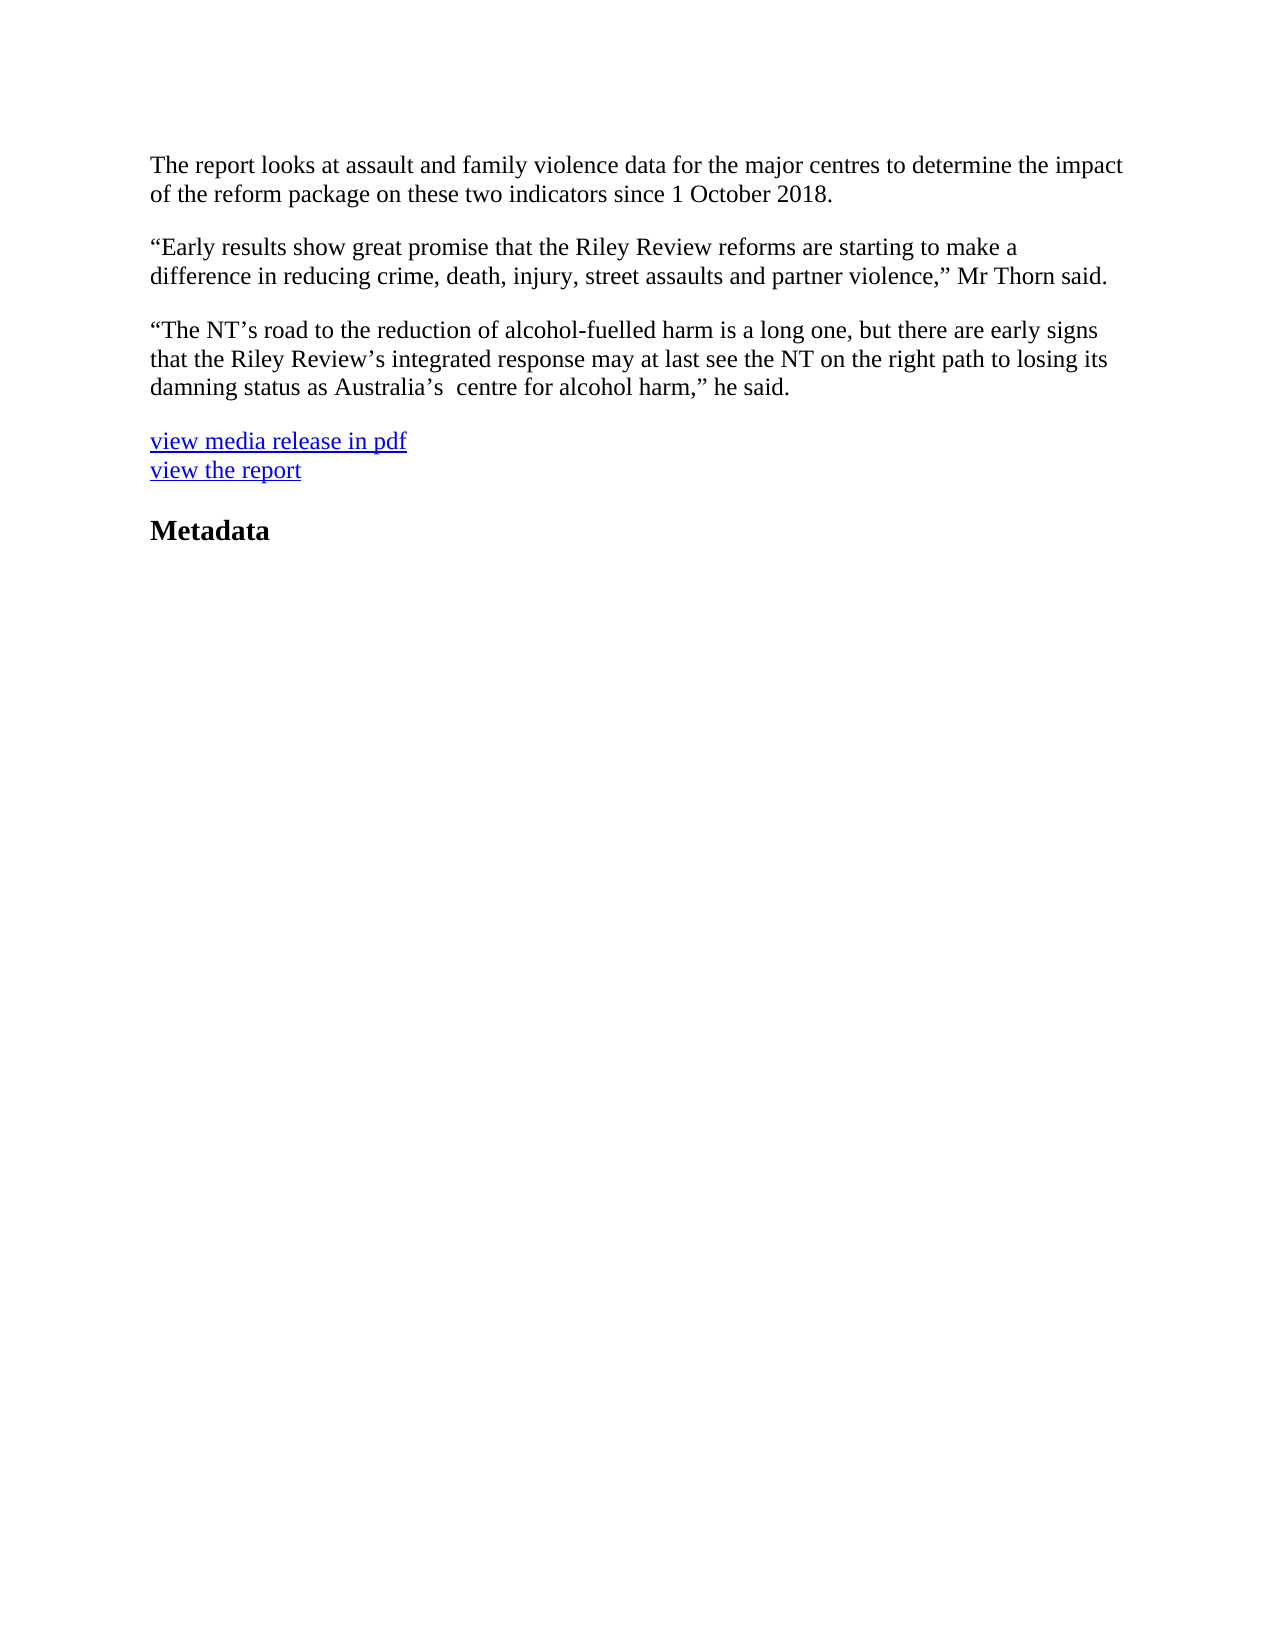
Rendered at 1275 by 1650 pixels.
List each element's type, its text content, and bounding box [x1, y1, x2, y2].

text “Early results show great promise that the Riley Review reforms are starting to make a difference in reducing crime, death, injury, street assaults and partner violence,” Mr Thorn said. [150, 232, 1125, 290]
text view media release in pdf [150, 426, 1125, 455]
text The report looks at assault and family violence data for the major centres to determine the impact of the reform package on these two indicators since 1 October 2018. [150, 150, 1125, 207]
text view the report [150, 455, 1125, 484]
subtitle Metadata [150, 513, 1125, 547]
text “The NT’s road to the reduction of alcohol-fuelled harm is a long one, but there are early signs that the Riley Review’s integrated response may at last see the NT on the right path to losing its damning status as Australia’s centre for alcohol harm,” he said. [150, 315, 1125, 401]
